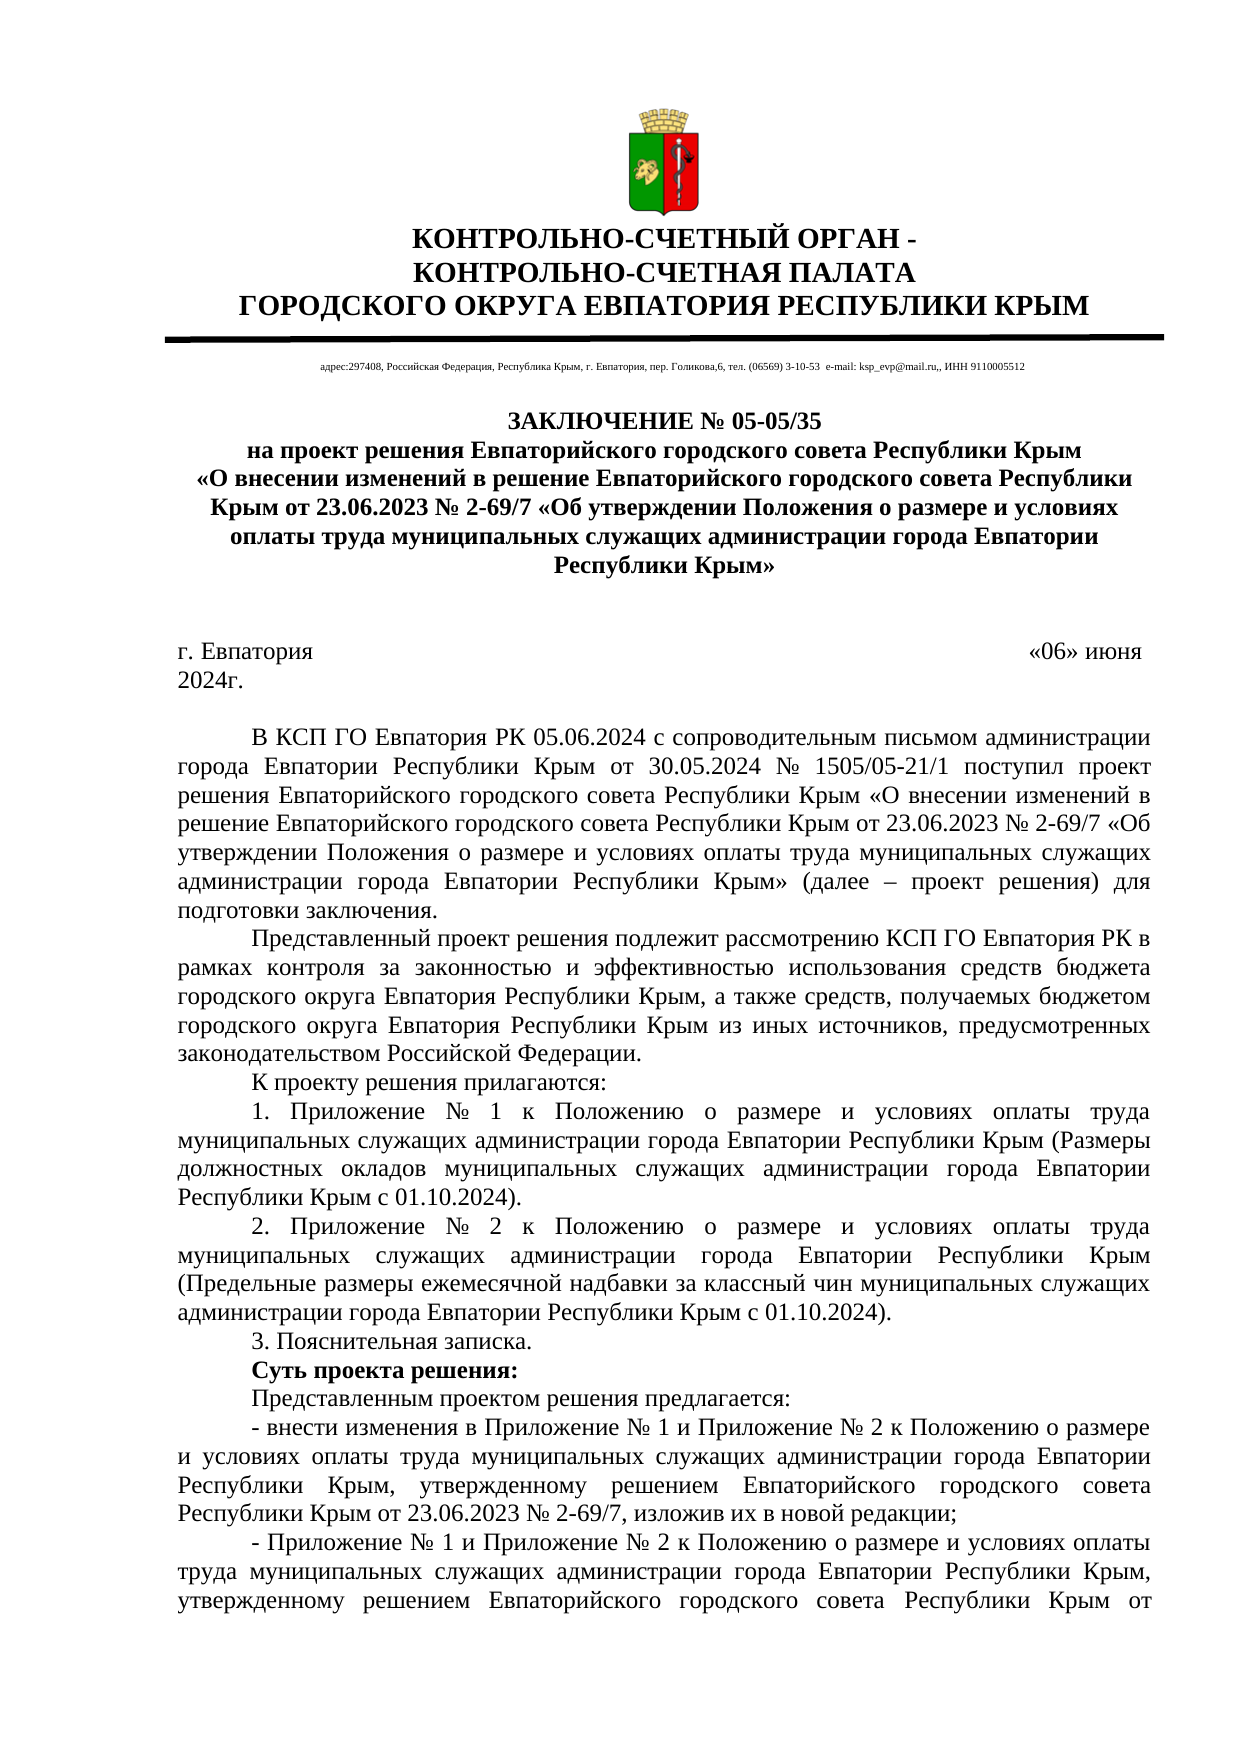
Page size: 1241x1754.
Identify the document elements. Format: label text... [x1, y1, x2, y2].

text Представленным проектом решения предлагается: [177, 1383, 1152, 1412]
title ГОРОДСКОГО ОКРУГА ЕВПАТОРИЯ РЕСПУБЛИКИ КРЫМ [177, 288, 1152, 322]
text адрес:297408, Российская Федерация, Республика Крым, г. Евпатория, пер. Голикова,6, тел. (06569) 3-10-53 e-mail: ksp_evp@mail.ru,, ИНН 9110005512 [118, 351, 1152, 372]
text К проекту решения прилагаются: [177, 1067, 1152, 1096]
text 3. Пояснительная записка. [177, 1326, 1152, 1355]
text Представленный проект решения подлежит рассмотрению КСП ГО Евпатория РК в рамках контроля за законностью и эффективностью использования средств бюджета городского округа Евпатория Республики Крым, а также средств, получаемых бюджетом городского округа Евпатория Республики Крым из иных источников, предусмотренных законодательством Российской Федерации. [177, 923, 1152, 1067]
title КОНТРОЛЬНО-СЧЕТНЫЙ ОРГАН - [177, 221, 1152, 255]
text ЗАКЛЮЧЕНИЕ № 05-05/35 [177, 406, 1152, 435]
text г. Евпатория «06» июня 2024г. [177, 636, 1152, 693]
text 2. Приложение № 2 к Положению о размере и условиях оплаты труда муниципальных служащих администрации города Евпатории Республики Крым (Предельные размеры ежемесячной надбавки за классный чин муниципальных служащих администрации города Евпатории Республики Крым с 01.10.2024). [177, 1211, 1152, 1326]
text В КСП ГО Евпатория РК 05.06.2024 с сопроводительным письмом администрации города Евпатории Республики Крым от 30.05.2024 № 1505/05-21/1 поступил проект решения Евпаторийского городского совета Республики Крым «О внесении изменений в решение Евпаторийского городского совета Республики Крым от 23.06.2023 № 2-69/7 «Об утверждении Положения о размере и условиях оплаты труда муниципальных служащих администрации города Евпатории Республики Крым» (далее – проект решения) для подготовки заключения. [177, 722, 1152, 923]
title КОНТРОЛЬНО-СЧЕТНАЯ ПАЛАТА [177, 255, 1152, 288]
text «О внесении изменений в решение Евпаторийского городского совета Республики Крым от 23.06.2023 № 2-69/7 «Об утверждении Положения о размере и условиях оплаты труда муниципальных служащих администрации города Евпатории Республики Крым» [177, 463, 1152, 578]
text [177, 1527, 1152, 1613]
text на проект решения Евпаторийского городского совета Республики Крым [177, 435, 1152, 463]
text - внести изменения в Приложение № 1 и Приложение № 2 к Положению о размере и условиях оплаты труда муниципальных служащих администрации города Евпатории Республики Крым, утвержденному решением Евпаторийского городского совета Республики Крым от 23.06.2023 № 2-69/7, изложив их в новой редакции; [177, 1412, 1152, 1527]
text 1. Приложение № 1 к Положению о размере и условиях оплаты труда муниципальных служащих администрации города Евпатории Республики Крым (Размеры должностных окладов муниципальных служащих администрации города Евпатории Республики Крым с 01.10.2024). [177, 1096, 1152, 1211]
picture [622, 103, 707, 222]
text Суть проекта решения: [177, 1355, 1152, 1383]
